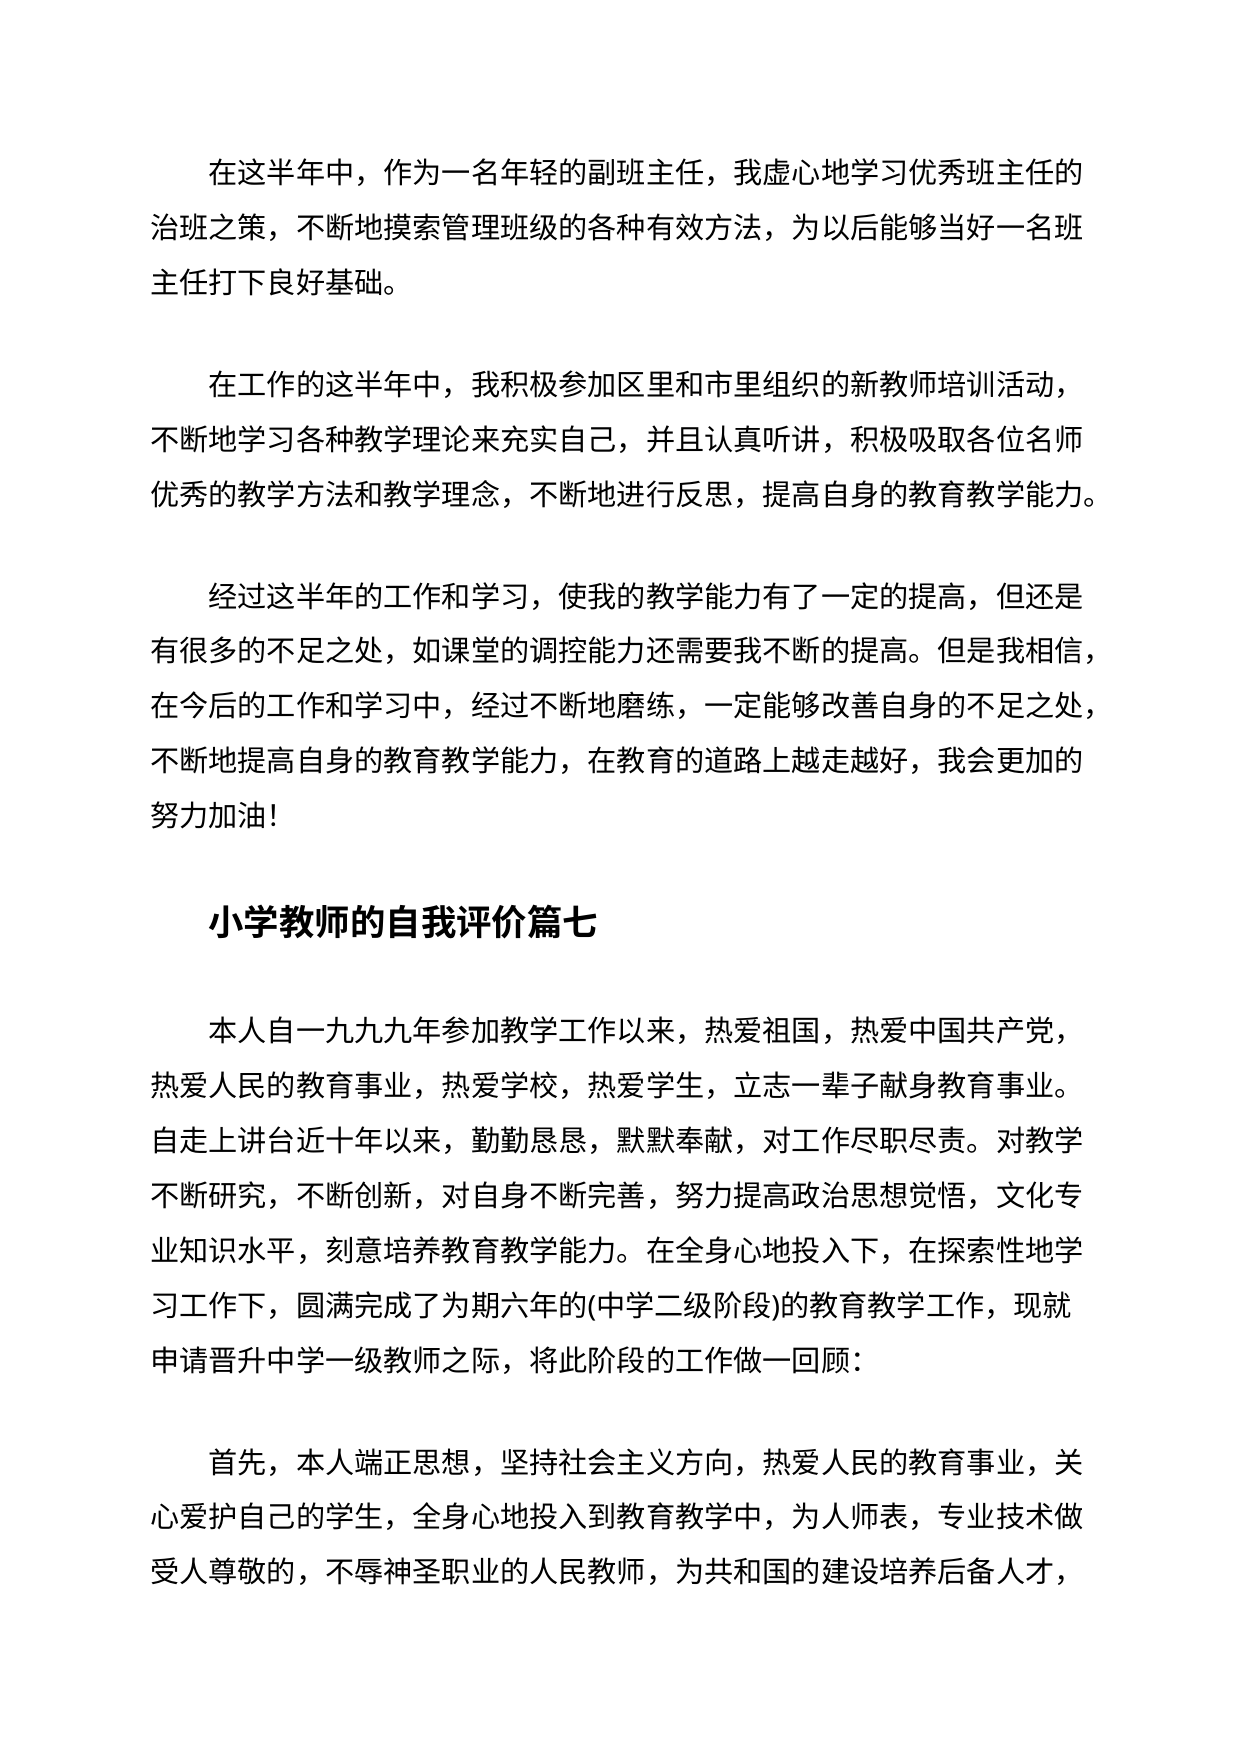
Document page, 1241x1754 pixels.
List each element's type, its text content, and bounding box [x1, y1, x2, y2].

text 在工作的这半年中，我积极参加区里和市里组织的新教师培训活动，不断地学习各种教学理论来充实自己，并且认真听讲，积极吸取各位名师优秀的教学方法和教学理念，不断地进行反思，提高自身的教育教学能力。 [150, 362, 1090, 514]
text 本人自一九九九年参加教学工作以来，热爱祖国，热爱中国共产党，热爱人民的教育事业，热爱学校，热爱学生，立志一辈子献身教育事业。自走上讲台近十年以来，勤勤恳恳，默默奉献，对工作尽职尽责。对教学不断研究，不断创新，对自身不断完善，努力提高政治思想觉悟，文化专业知识水平，刻意培养教育教学能力。在全身心地投入下，在探索性地学习工作下，圆满完成了为期六年的(中学二级阶段)的教育教学工作，现就申请晋升中学一级教师之际，将此阶段的工作做一回顾： [150, 1008, 1090, 1380]
text 在这半年中，作为一名年轻的副班主任，我虚心地学习优秀班主任的治班之策，不断地摸索管理班级的各种有效方法，为以后能够当好一名班主任打下良好基础。 [150, 150, 1090, 302]
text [150, 1439, 1090, 1591]
text 经过这半年的工作和学习，使我的教学能力有了一定的提高，但还是有很多的不足之处，如课堂的调控能力还需要我不断的提高。但是我相信，在今后的工作和学习中，经过不断地磨练，一定能够改善自身的不足之处，不断地提高自身的教育教学能力，在教育的道路上越走越好，我会更加的努力加油！ [150, 573, 1090, 835]
text 小学教师的自我评价篇七 [150, 894, 1090, 946]
